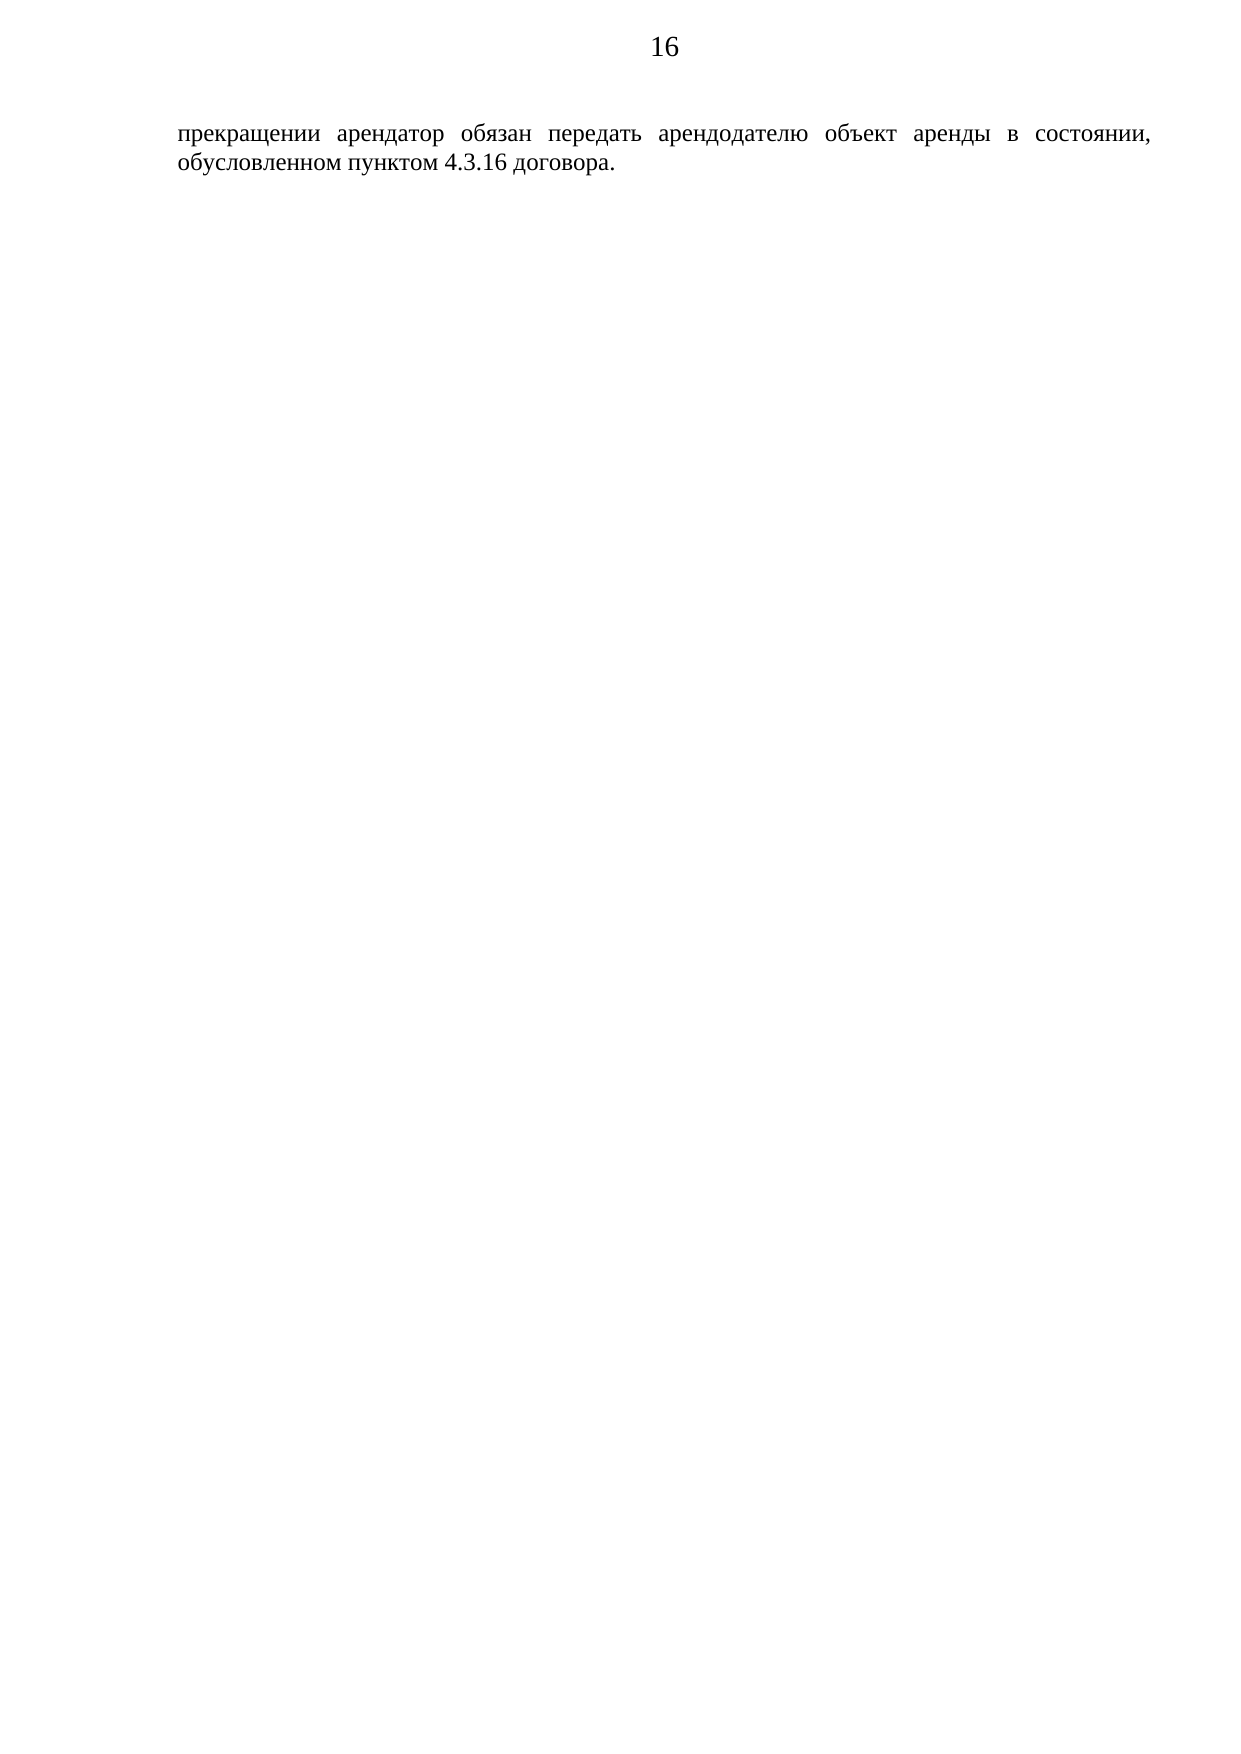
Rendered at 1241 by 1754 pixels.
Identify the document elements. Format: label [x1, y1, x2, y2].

text [177, 118, 1152, 176]
